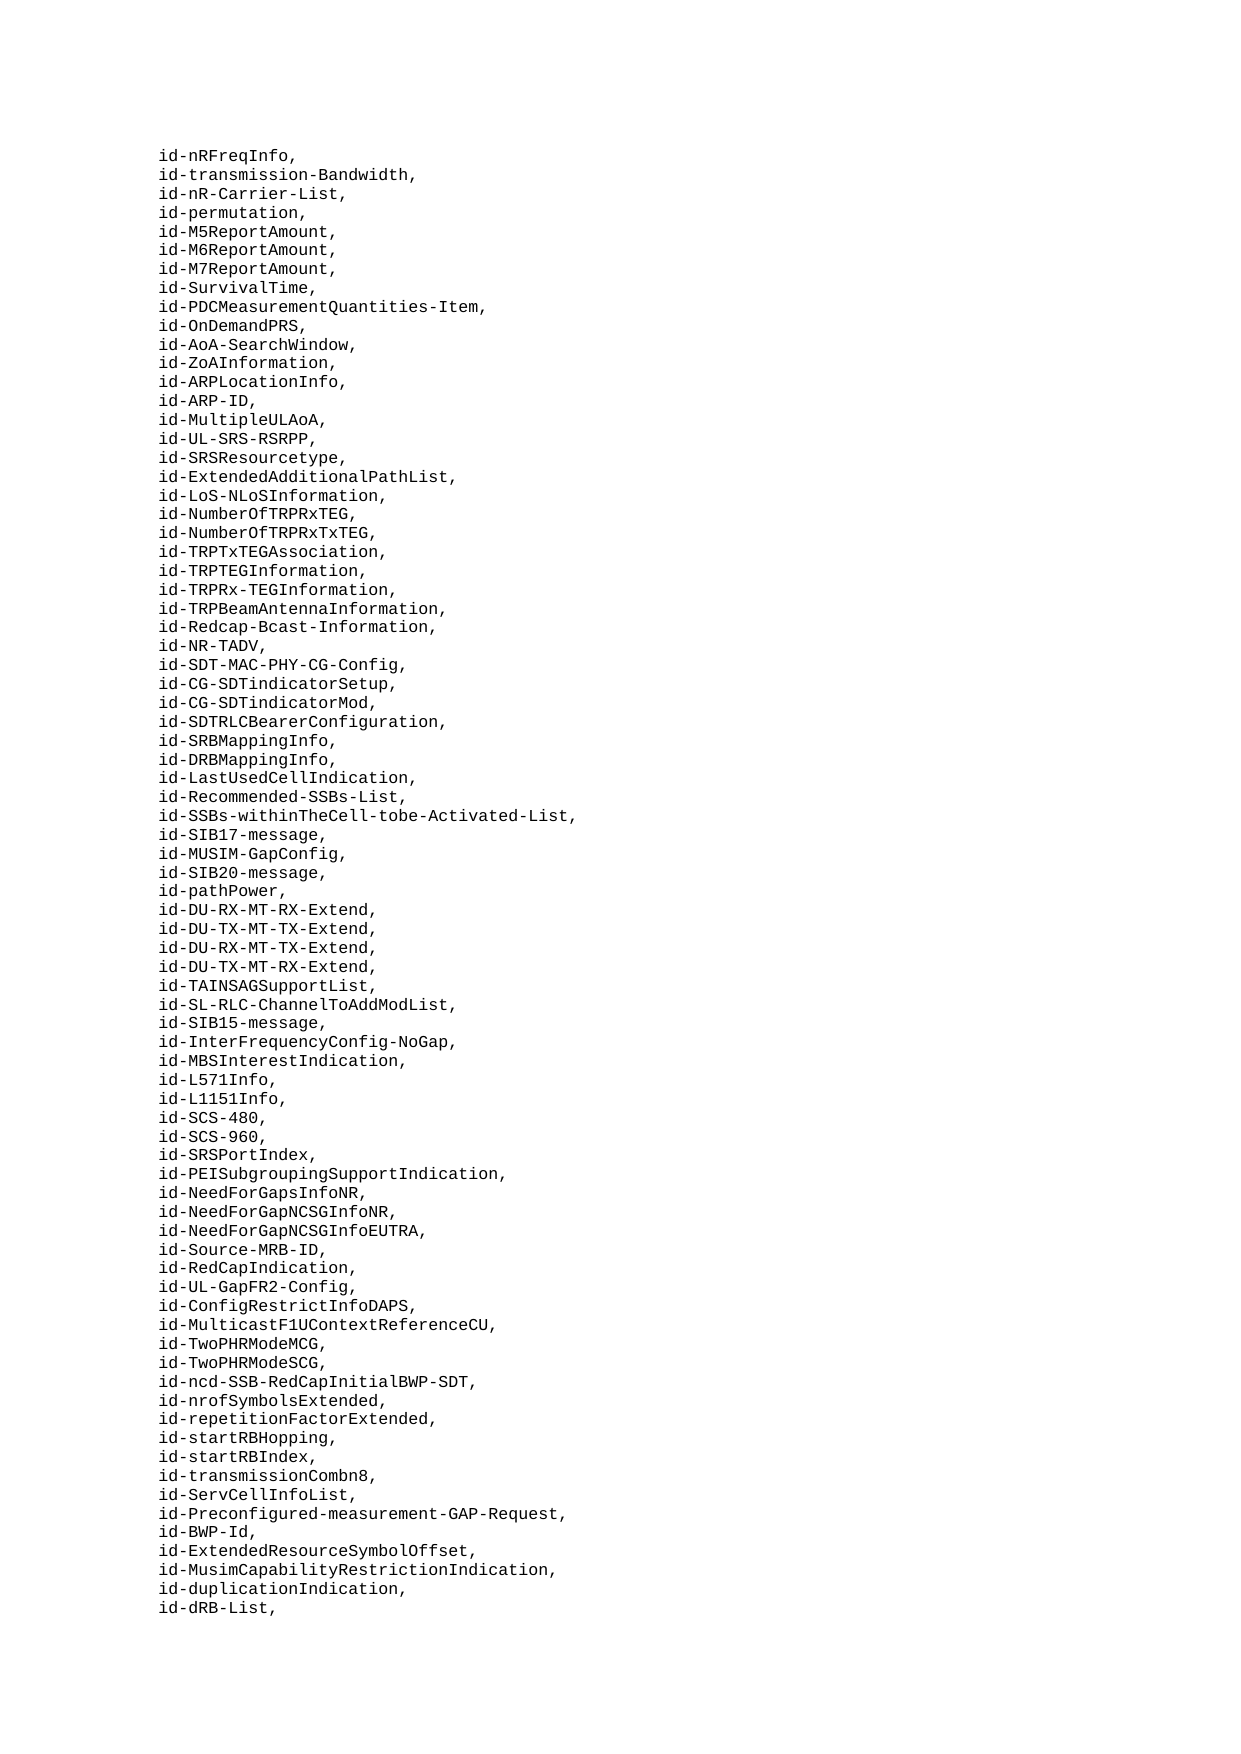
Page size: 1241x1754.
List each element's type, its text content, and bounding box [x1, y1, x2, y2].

text id-SRSResourcetype, [118, 449, 1122, 468]
text id-DU-RX-MT-RX-Extend, [118, 902, 1122, 921]
text id-DRBMappingInfo, [118, 751, 1122, 770]
text id-SCS-480, [118, 1109, 1122, 1128]
text id-SSBs-withinTheCell-tobe-Activated-List, [118, 808, 1122, 826]
text id-nRFreqInfo, [118, 148, 1122, 167]
text id-DU-TX-MT-TX-Extend, [118, 921, 1122, 939]
text id-ARPLocationInfo, [118, 374, 1122, 393]
text id-CG-SDTindicatorMod, [118, 694, 1122, 713]
text id-Source-MRB-ID, [118, 1241, 1122, 1260]
text id-InterFrequencyConfig-NoGap, [118, 1034, 1122, 1053]
text id-ConfigRestrictInfoDAPS, [118, 1298, 1122, 1317]
text id-MultipleULAoA, [118, 412, 1122, 431]
text id-BWP-Id, [118, 1524, 1122, 1543]
text id-M6ReportAmount, [118, 242, 1122, 261]
text id-SIB15-message, [118, 1015, 1122, 1034]
text id-OnDemandPRS, [118, 317, 1122, 336]
text id-Preconfigured-measurement-GAP-Request, [118, 1505, 1122, 1524]
text id-startRBIndex, [118, 1449, 1122, 1467]
text id-startRBHopping, [118, 1430, 1122, 1449]
text id-repetitionFactorExtended, [118, 1411, 1122, 1430]
text id-UL-SRS-RSRPP, [118, 431, 1122, 449]
text id-LastUsedCellIndication, [118, 770, 1122, 789]
text id-SurvivalTime, [118, 280, 1122, 298]
text id-L1151Info, [118, 1090, 1122, 1109]
text id-M7ReportAmount, [118, 261, 1122, 280]
text id-ZoAInformation, [118, 355, 1122, 374]
text id-TRPTEGInformation, [118, 562, 1122, 581]
text id-ExtendedAdditionalPathList, [118, 468, 1122, 487]
text id-DU-TX-MT-RX-Extend, [118, 958, 1122, 977]
text id-SRSPortIndex, [118, 1147, 1122, 1166]
text id-ncd-SSB-RedCapInitialBWP-SDT, [118, 1373, 1122, 1392]
text id-MUSIM-GapConfig, [118, 845, 1122, 864]
text id-transmissionCombn8, [118, 1467, 1122, 1486]
text id-ARP-ID, [118, 393, 1122, 412]
text id-permutation, [118, 204, 1122, 223]
text id-NeedForGapNCSGInfoNR, [118, 1203, 1122, 1222]
text id-NR-TADV, [118, 638, 1122, 657]
text id-NeedForGapNCSGInfoEUTRA, [118, 1222, 1122, 1241]
text id-TwoPHRModeSCG, [118, 1354, 1122, 1373]
text id-Redcap-Bcast-Information, [118, 619, 1122, 638]
text id-dRB-List, [118, 1599, 1122, 1618]
text id-SIB20-message, [118, 864, 1122, 883]
text id-L571Info, [118, 1072, 1122, 1090]
text id-SCS-960, [118, 1128, 1122, 1147]
text id-CG-SDTindicatorSetup, [118, 676, 1122, 694]
text id-UL-GapFR2-Config, [118, 1279, 1122, 1298]
text id-AoA-SearchWindow, [118, 336, 1122, 355]
text id-TAINSAGSupportList, [118, 977, 1122, 996]
text id-ServCellInfoList, [118, 1486, 1122, 1505]
text id-transmission-Bandwidth, [118, 167, 1122, 185]
text id-DU-RX-MT-TX-Extend, [118, 939, 1122, 958]
text id-TwoPHRModeMCG, [118, 1336, 1122, 1354]
text id-NumberOfTRPRxTEG, [118, 506, 1122, 525]
text id-pathPower, [118, 883, 1122, 902]
text id-TRPTxTEGAssociation, [118, 544, 1122, 562]
text id-LoS-NLoSInformation, [118, 487, 1122, 506]
text id-SL-RLC-ChannelToAddModList, [118, 996, 1122, 1015]
text id-PDCMeasurementQuantities-Item, [118, 298, 1122, 317]
text id-SDT-MAC-PHY-CG-Config, [118, 657, 1122, 676]
text id-duplicationIndication, [118, 1581, 1122, 1599]
text id-TRPRx-TEGInformation, [118, 581, 1122, 600]
text id-NeedForGapsInfoNR, [118, 1185, 1122, 1203]
text id-NumberOfTRPRxTxTEG, [118, 525, 1122, 544]
text id-nrofSymbolsExtended, [118, 1392, 1122, 1411]
text id-ExtendedResourceSymbolOffset, [118, 1543, 1122, 1562]
text id-TRPBeamAntennaInformation, [118, 600, 1122, 619]
text id-SIB17-message, [118, 826, 1122, 845]
text id-nR-Carrier-List, [118, 185, 1122, 204]
text id-RedCapIndication, [118, 1260, 1122, 1279]
text id-MulticastF1UContextReferenceCU, [118, 1317, 1122, 1336]
text id-SDTRLCBearerConfiguration, [118, 713, 1122, 732]
text id-Recommended-SSBs-List, [118, 789, 1122, 808]
text id-MBSInterestIndication, [118, 1053, 1122, 1072]
text id-M5ReportAmount, [118, 223, 1122, 242]
text id-MusimCapabilityRestrictionIndication, [118, 1562, 1122, 1581]
text id-PEISubgroupingSupportIndication, [118, 1166, 1122, 1185]
text id-SRBMappingInfo, [118, 732, 1122, 751]
